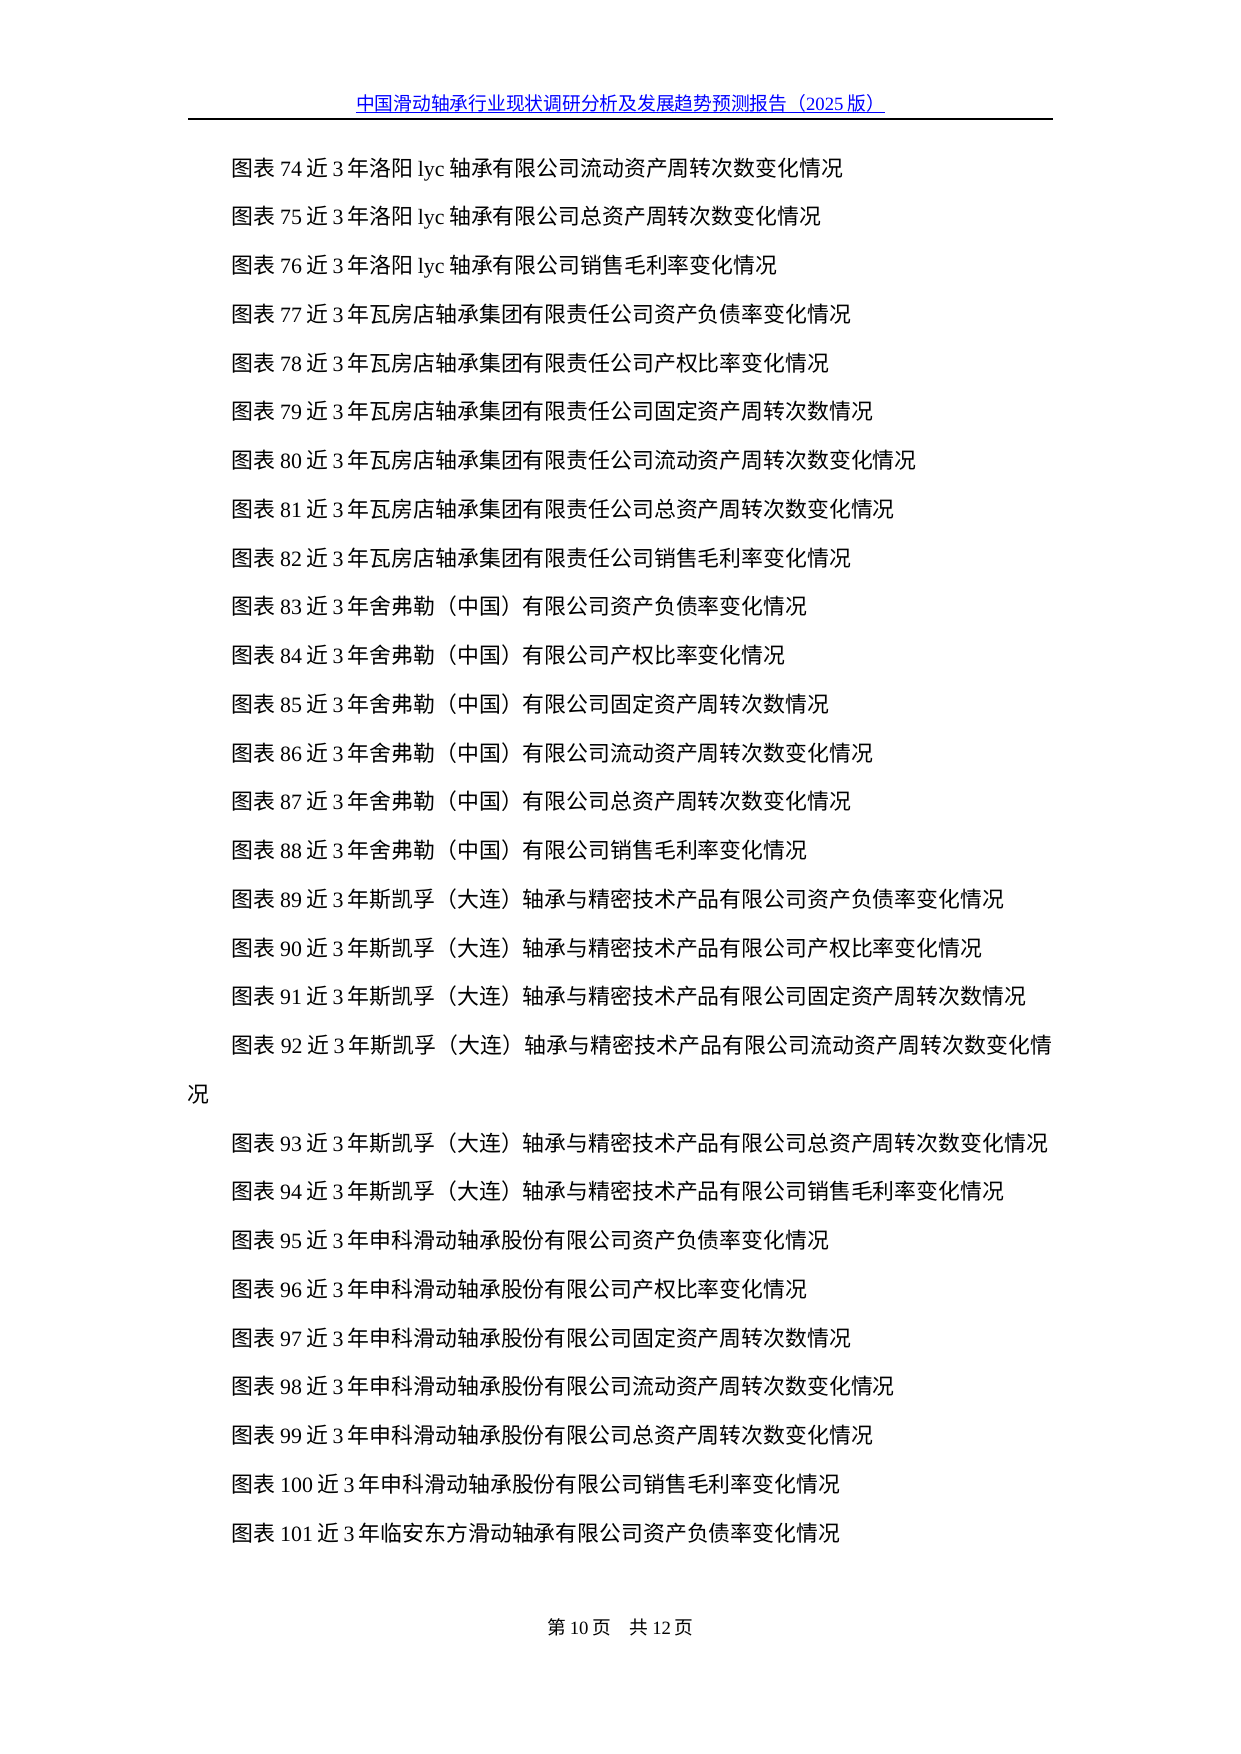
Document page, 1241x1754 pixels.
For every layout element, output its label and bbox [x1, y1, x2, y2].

text [187, 150, 1053, 1548]
